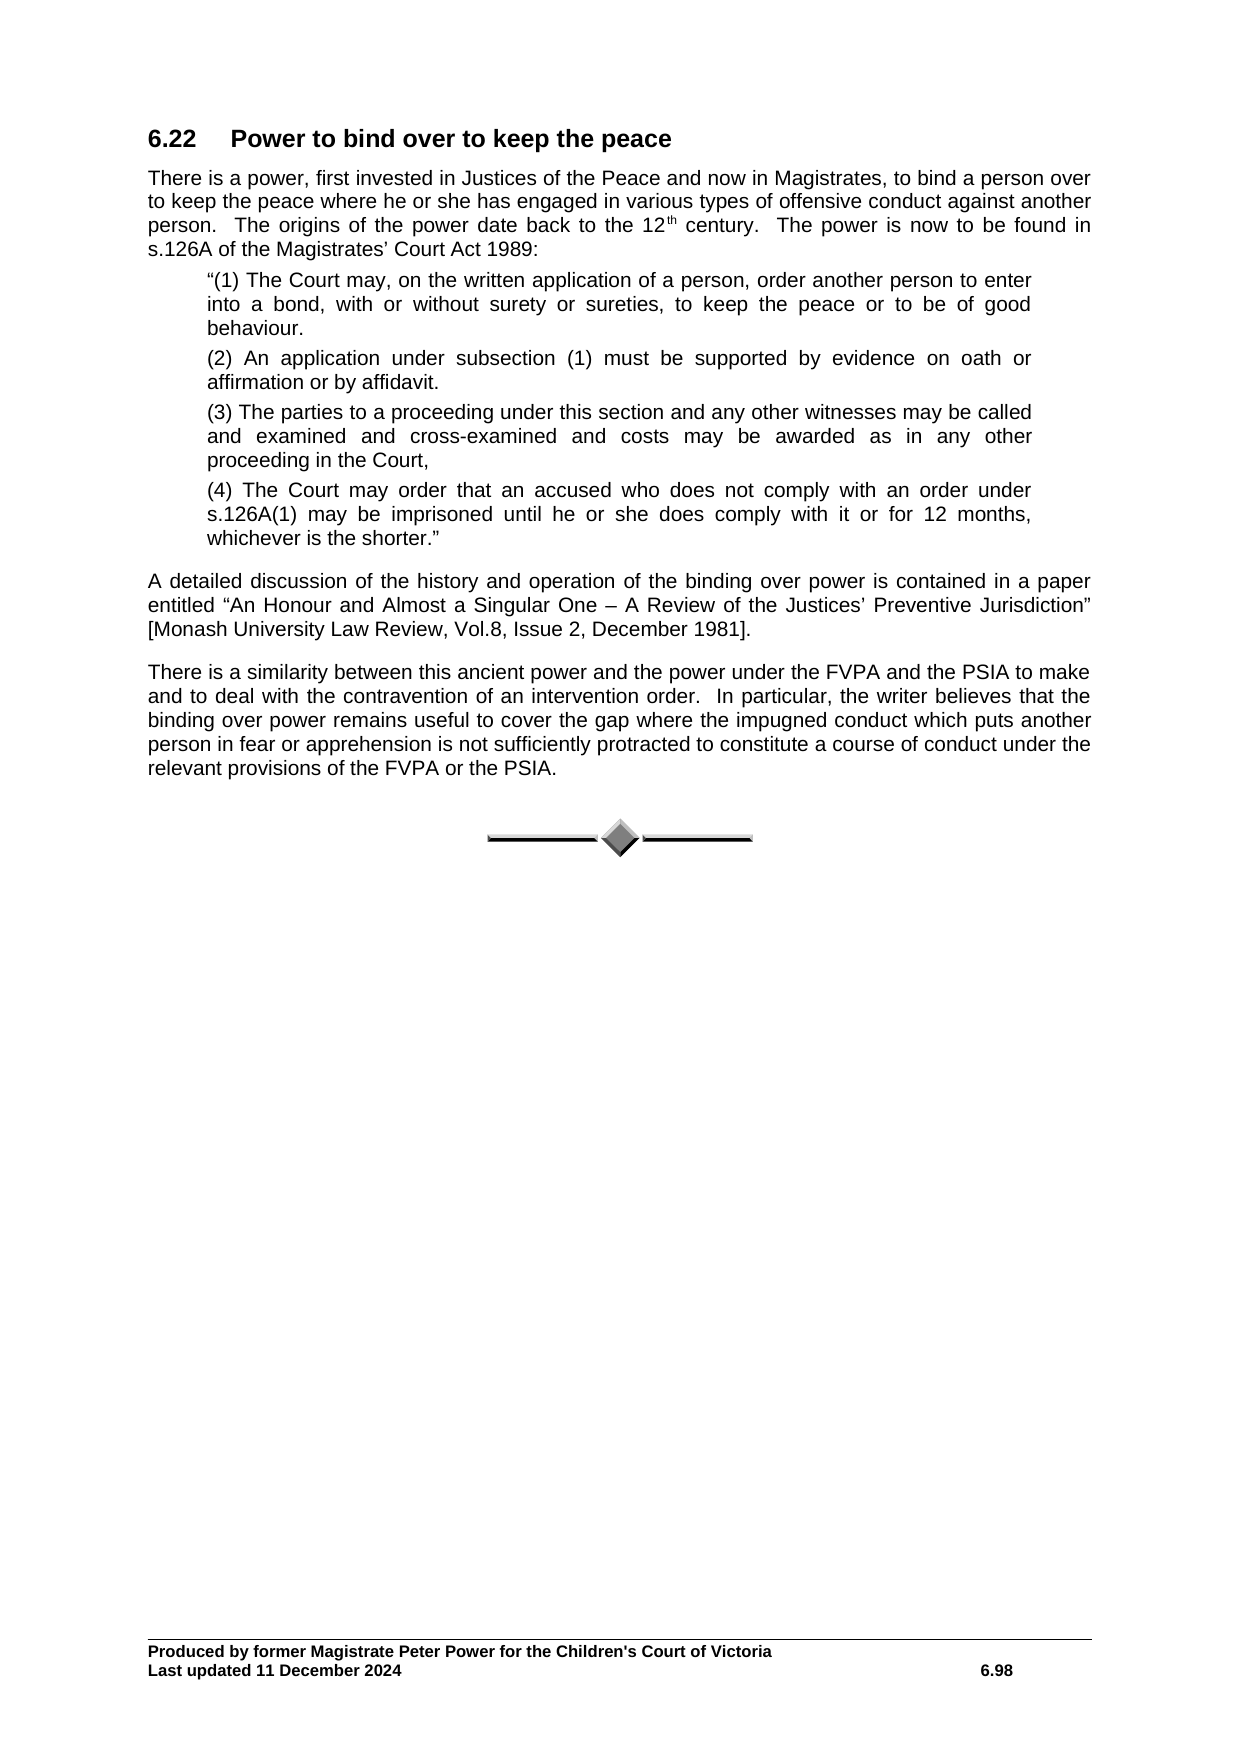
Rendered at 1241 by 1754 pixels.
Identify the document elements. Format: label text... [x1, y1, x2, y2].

subtitle 6.22 Power to bind over to keep the peace [148, 124, 1092, 153]
text “(1) The Court may, on the written application of a person, order another person to enter into a bond, with or without surety or sureties, to keep the peace or to be of good behaviour. [207, 267, 1033, 339]
text A detailed discussion of the history and operation of the binding over power is contained in a paper entitled “An Honour and Almost a Singular One – A Review of the Justices’ Preventive Jurisdiction” [Monash University Law Review, Vol.8, Issue 2, December 1981]. [148, 569, 1092, 641]
text There is a similarity between this ancient power and the power under the FVPA and the PSIA to make and to deal with the contravention of an intervention order. In particular, the writer believes that the binding over power remains useful to cover the gap where the impugned conduct which puts another person in fear or apprehension is not sufficiently protracted to constitute a course of conduct under the relevant provisions of the FVPA or the PSIA. [148, 660, 1092, 780]
text (3) The parties to a proceeding under this section and any other witnesses may be called and examined and cross-examined and costs may be awarded as in any other proceeding in the Court, [207, 400, 1033, 472]
text (4) The Court may order that an accused who does not comply with an order under s.126A(1) may be imprisoned until he or she does comply with it or for 12 months, whichever is the shorter.” [207, 478, 1033, 550]
text (2) An application under subsection (1) must be supported by evidence on oath or affirmation or by affidavit. [207, 346, 1033, 393]
text There is a power, first invested in Justices of the Peace and now in Magistrates, to bind a person over to keep the peace where he or she has engaged in various types of offensive conduct against another person. The origins of the power date back to the 12th century. The power is now to be found in s.126A of the Magistrates’ Court Act 1989: [148, 165, 1092, 261]
